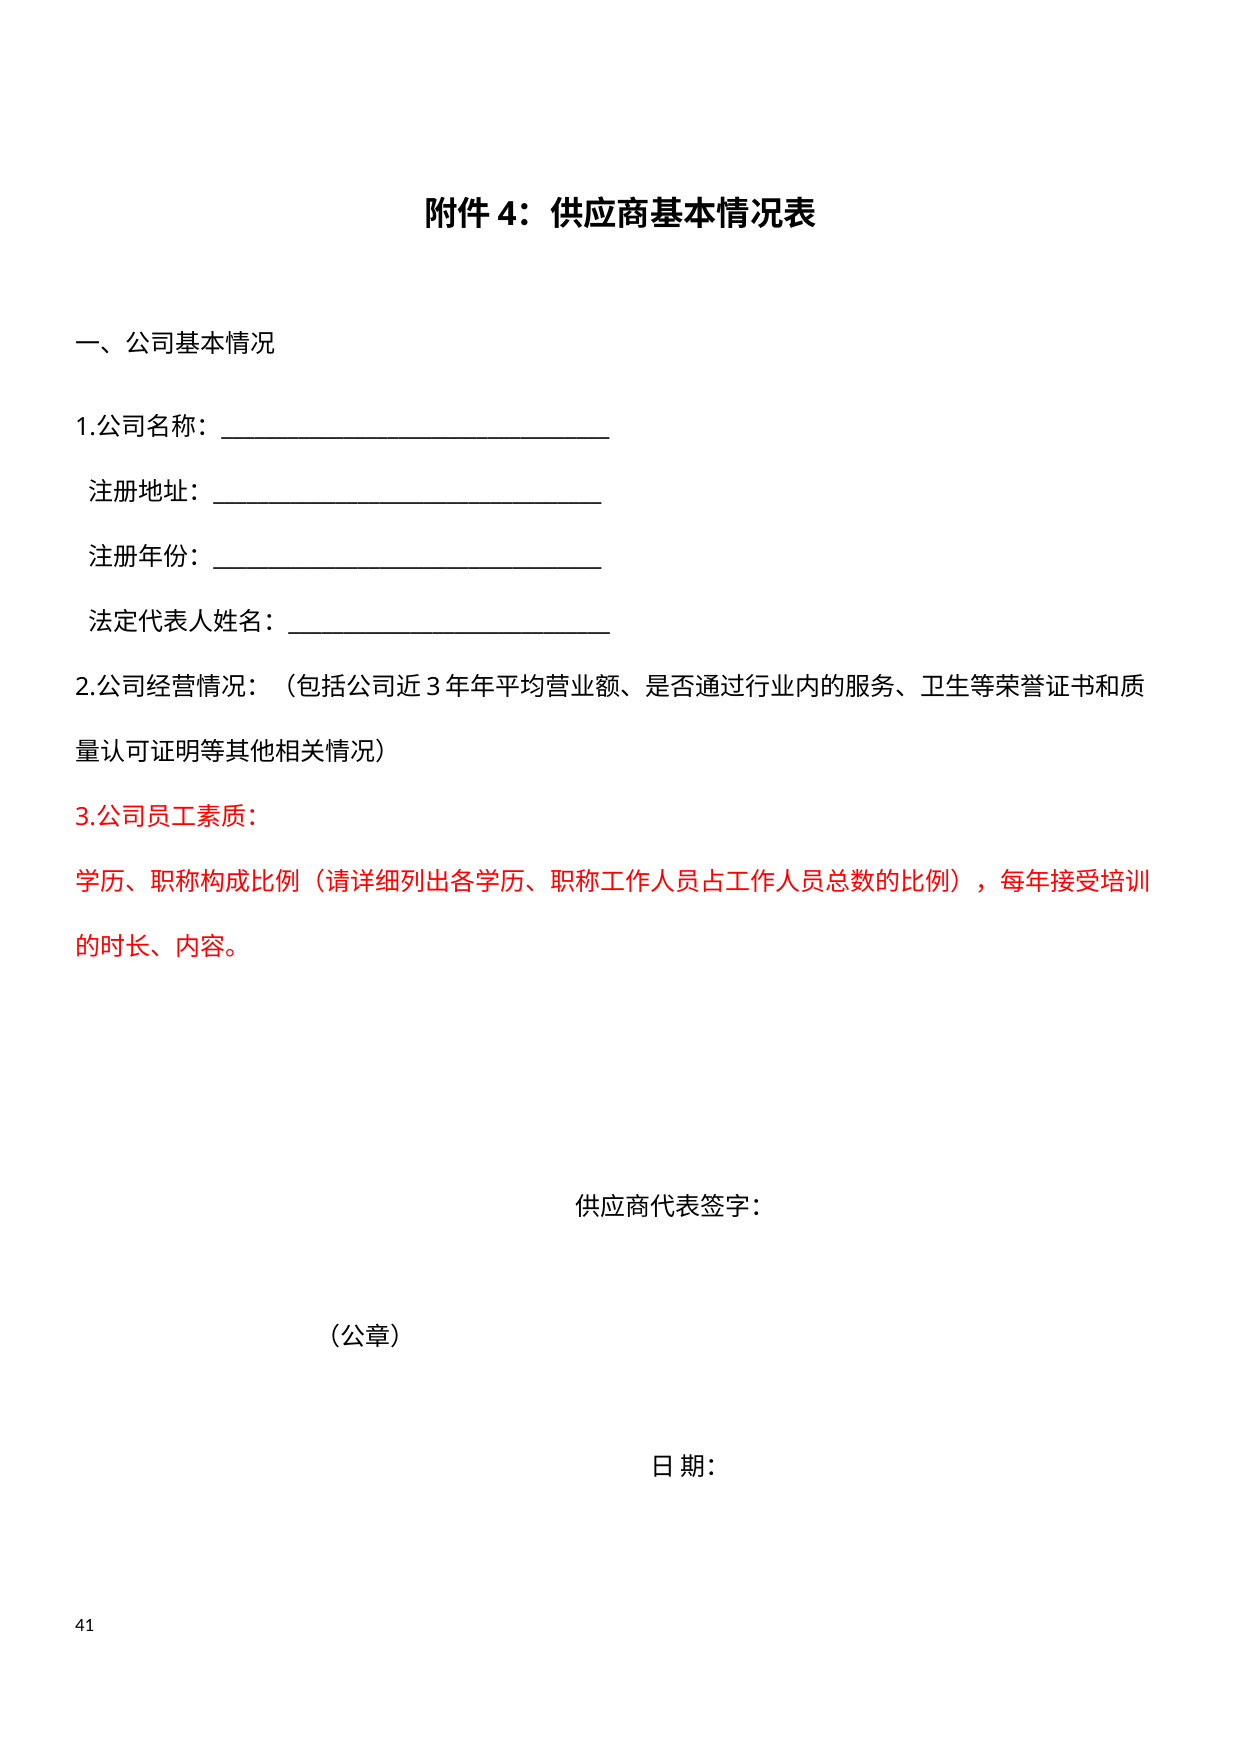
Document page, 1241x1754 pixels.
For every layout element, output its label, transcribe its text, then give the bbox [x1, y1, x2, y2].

text 注册地址：___________________________________ [75, 457, 1165, 522]
text 注册年份：___________________________________ [75, 522, 1165, 587]
text （公章） [75, 1302, 1165, 1367]
list 公司员工素质： [75, 782, 1165, 847]
list 公司基本情况 [75, 309, 1165, 374]
list 公司经营情况：（包括公司近3年年平均营业额、是否通过行业内的服务、卫生等荣誉证书和质量认可证明等其他相关情况） [75, 652, 1165, 782]
text 供应商代表签字： [75, 1172, 1165, 1237]
text 法定代表人姓名：_____________________________ [75, 587, 1165, 652]
text 学历、职称构成比例（请详细列出各学历、职称工作人员占工作人员总数的比例），每年接受培训的时长、内容。 [75, 847, 1165, 977]
list 公司名称：___________________________________ [75, 392, 1165, 457]
text 附件4：供应商基本情况表 [75, 179, 1165, 244]
text 日 期： [75, 1432, 1165, 1497]
